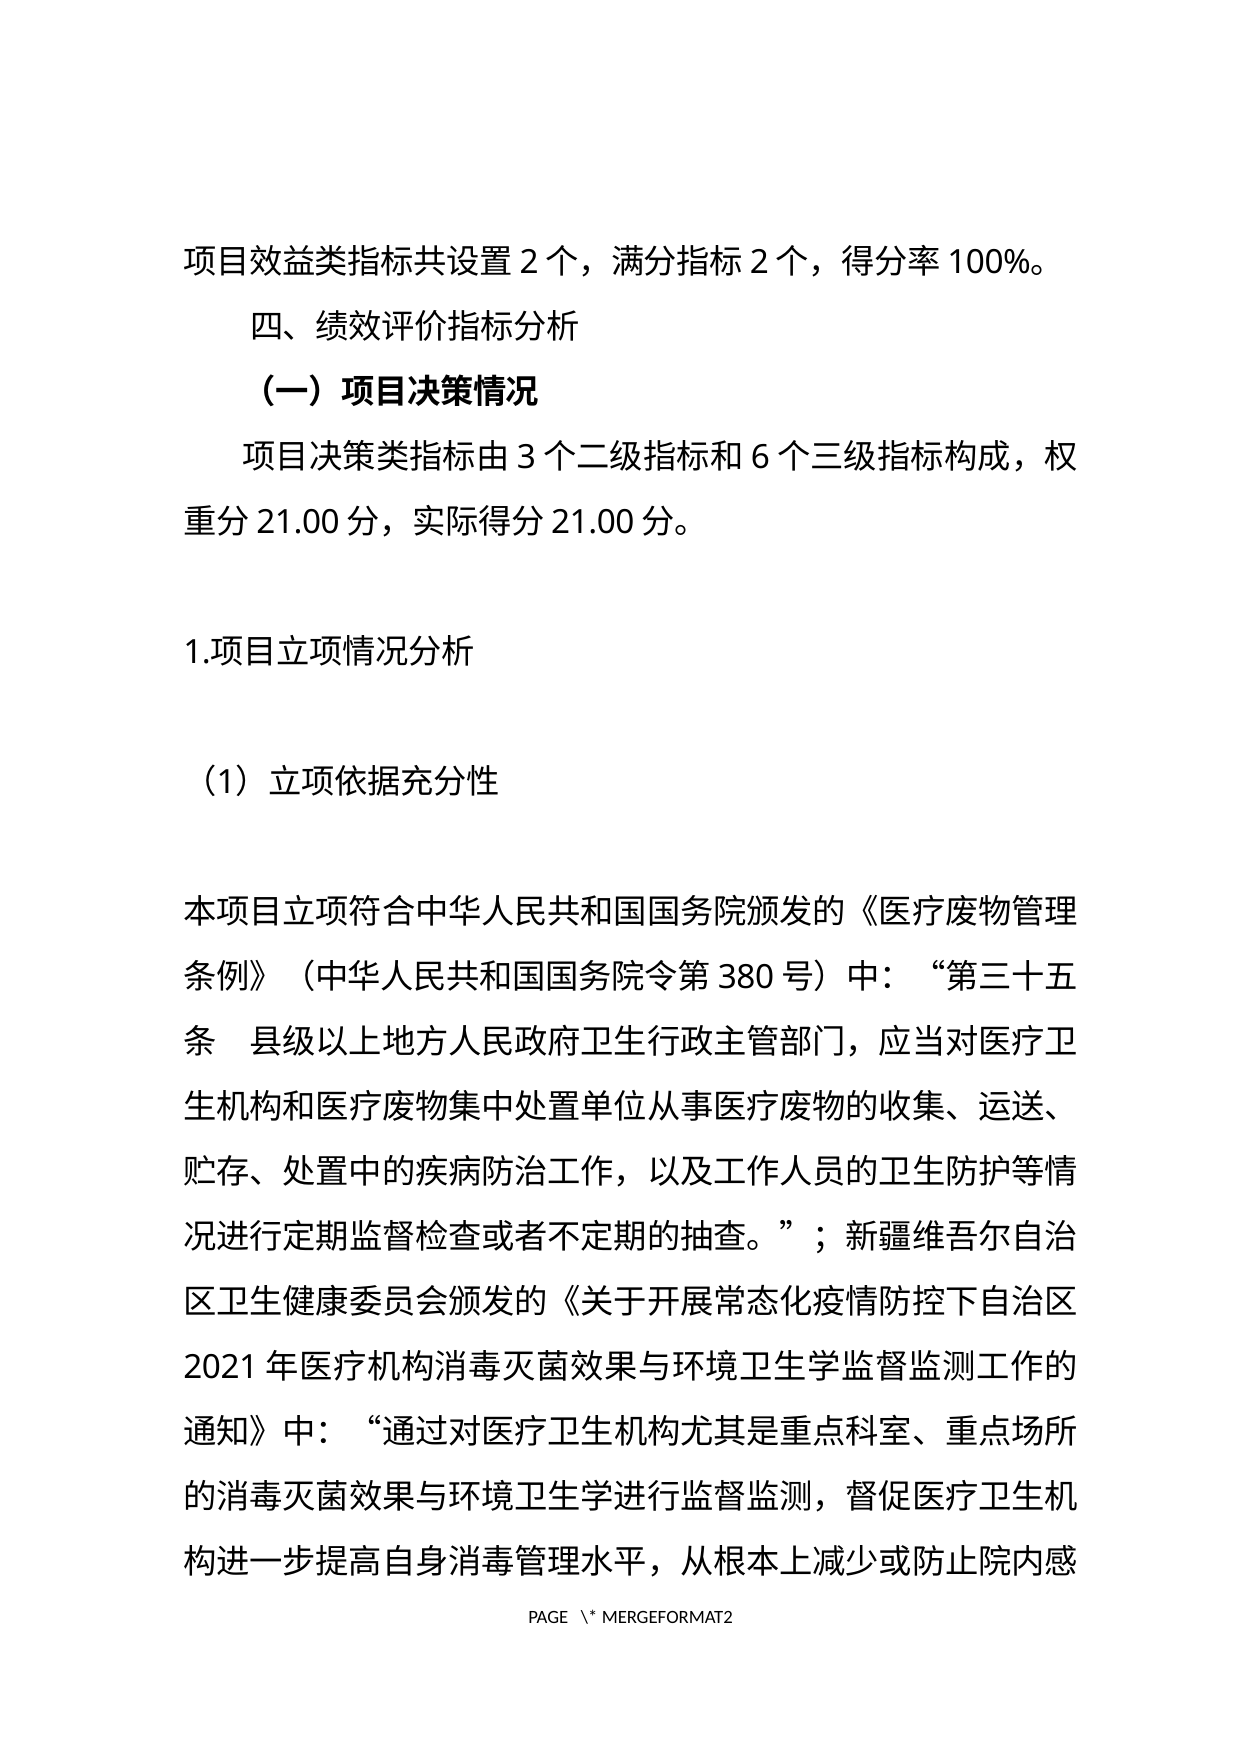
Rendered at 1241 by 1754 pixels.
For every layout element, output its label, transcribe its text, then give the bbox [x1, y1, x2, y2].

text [183, 422, 1078, 1592]
text 四、绩效评价指标分析 [183, 292, 1078, 357]
text （一）项目决策情况 [183, 357, 1078, 422]
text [183, 162, 1078, 292]
